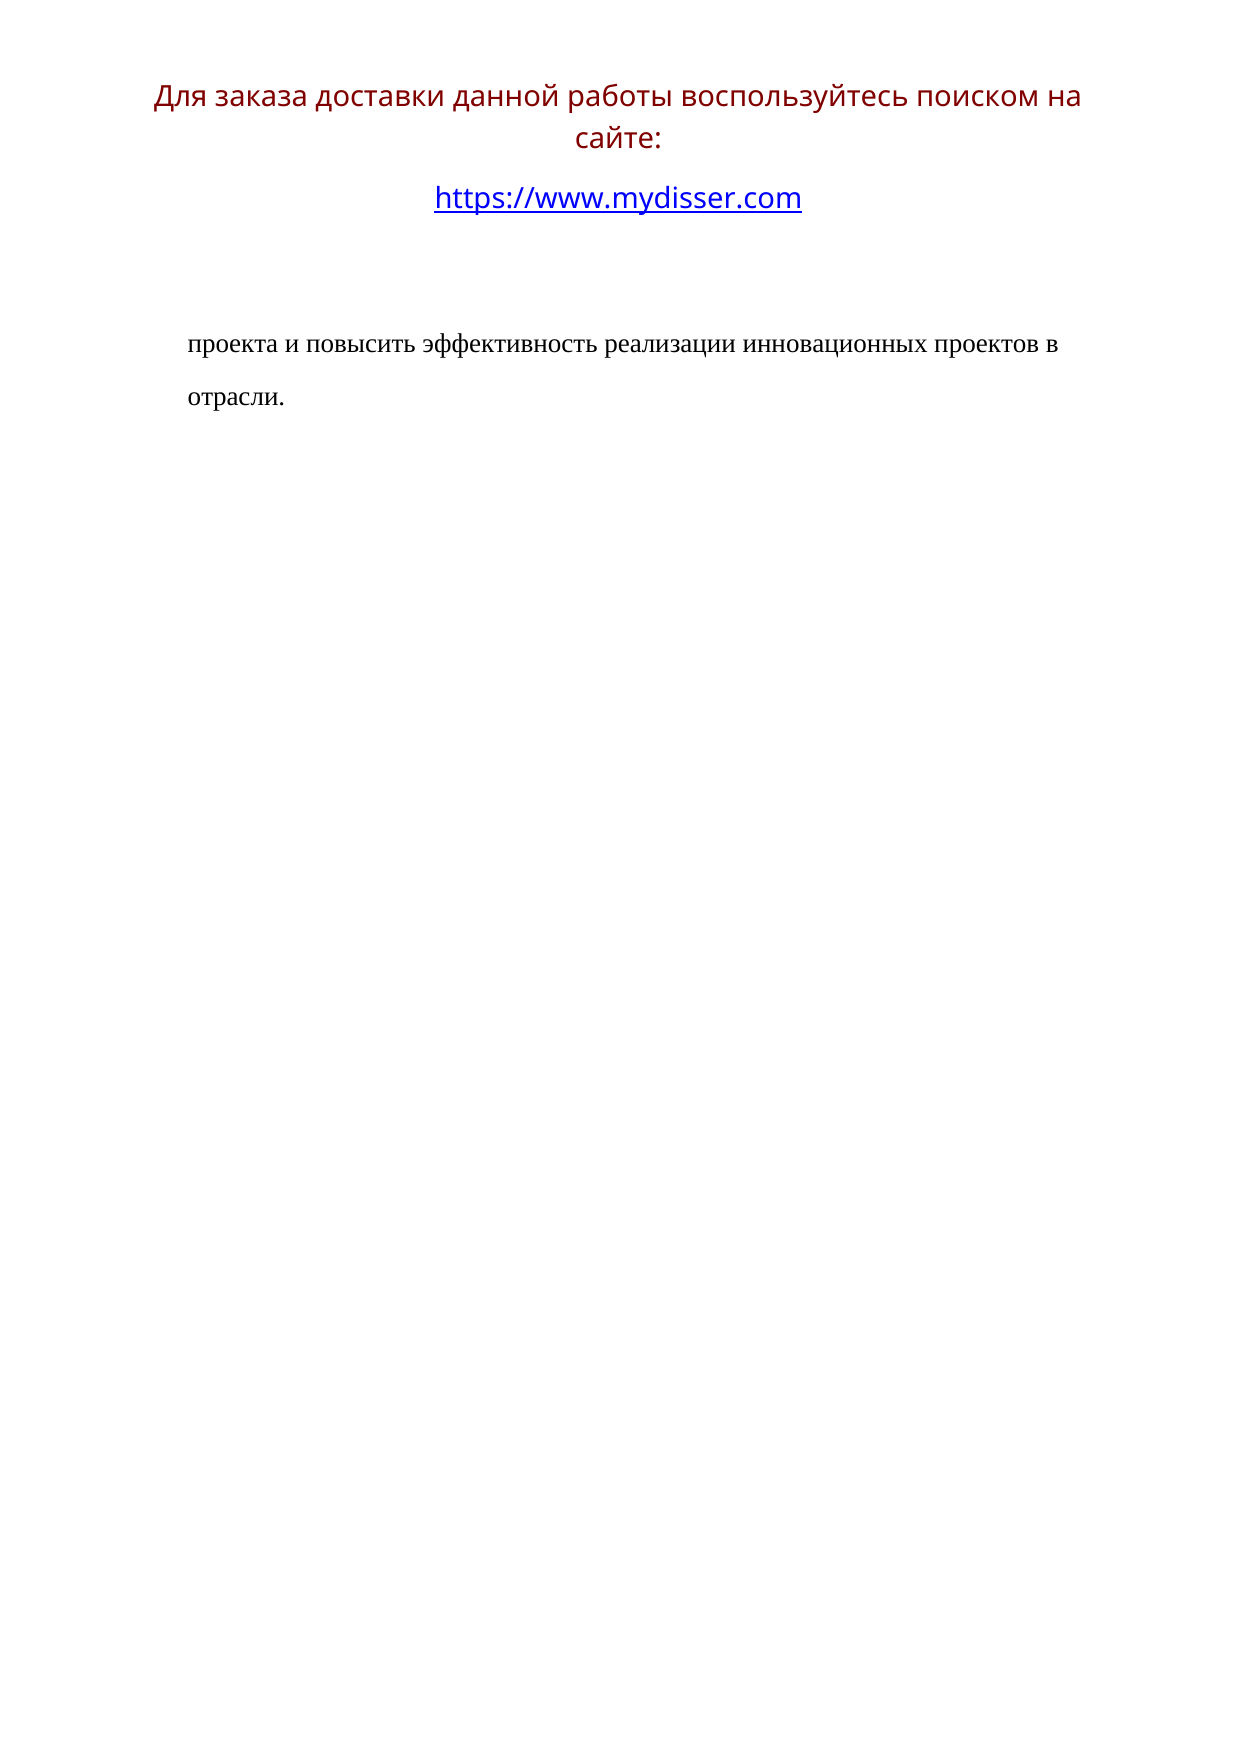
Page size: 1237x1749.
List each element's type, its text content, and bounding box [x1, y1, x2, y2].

text проекта и повысить эффективность реализации инновационных проектов в отрасли. [285, 311, 1086, 416]
